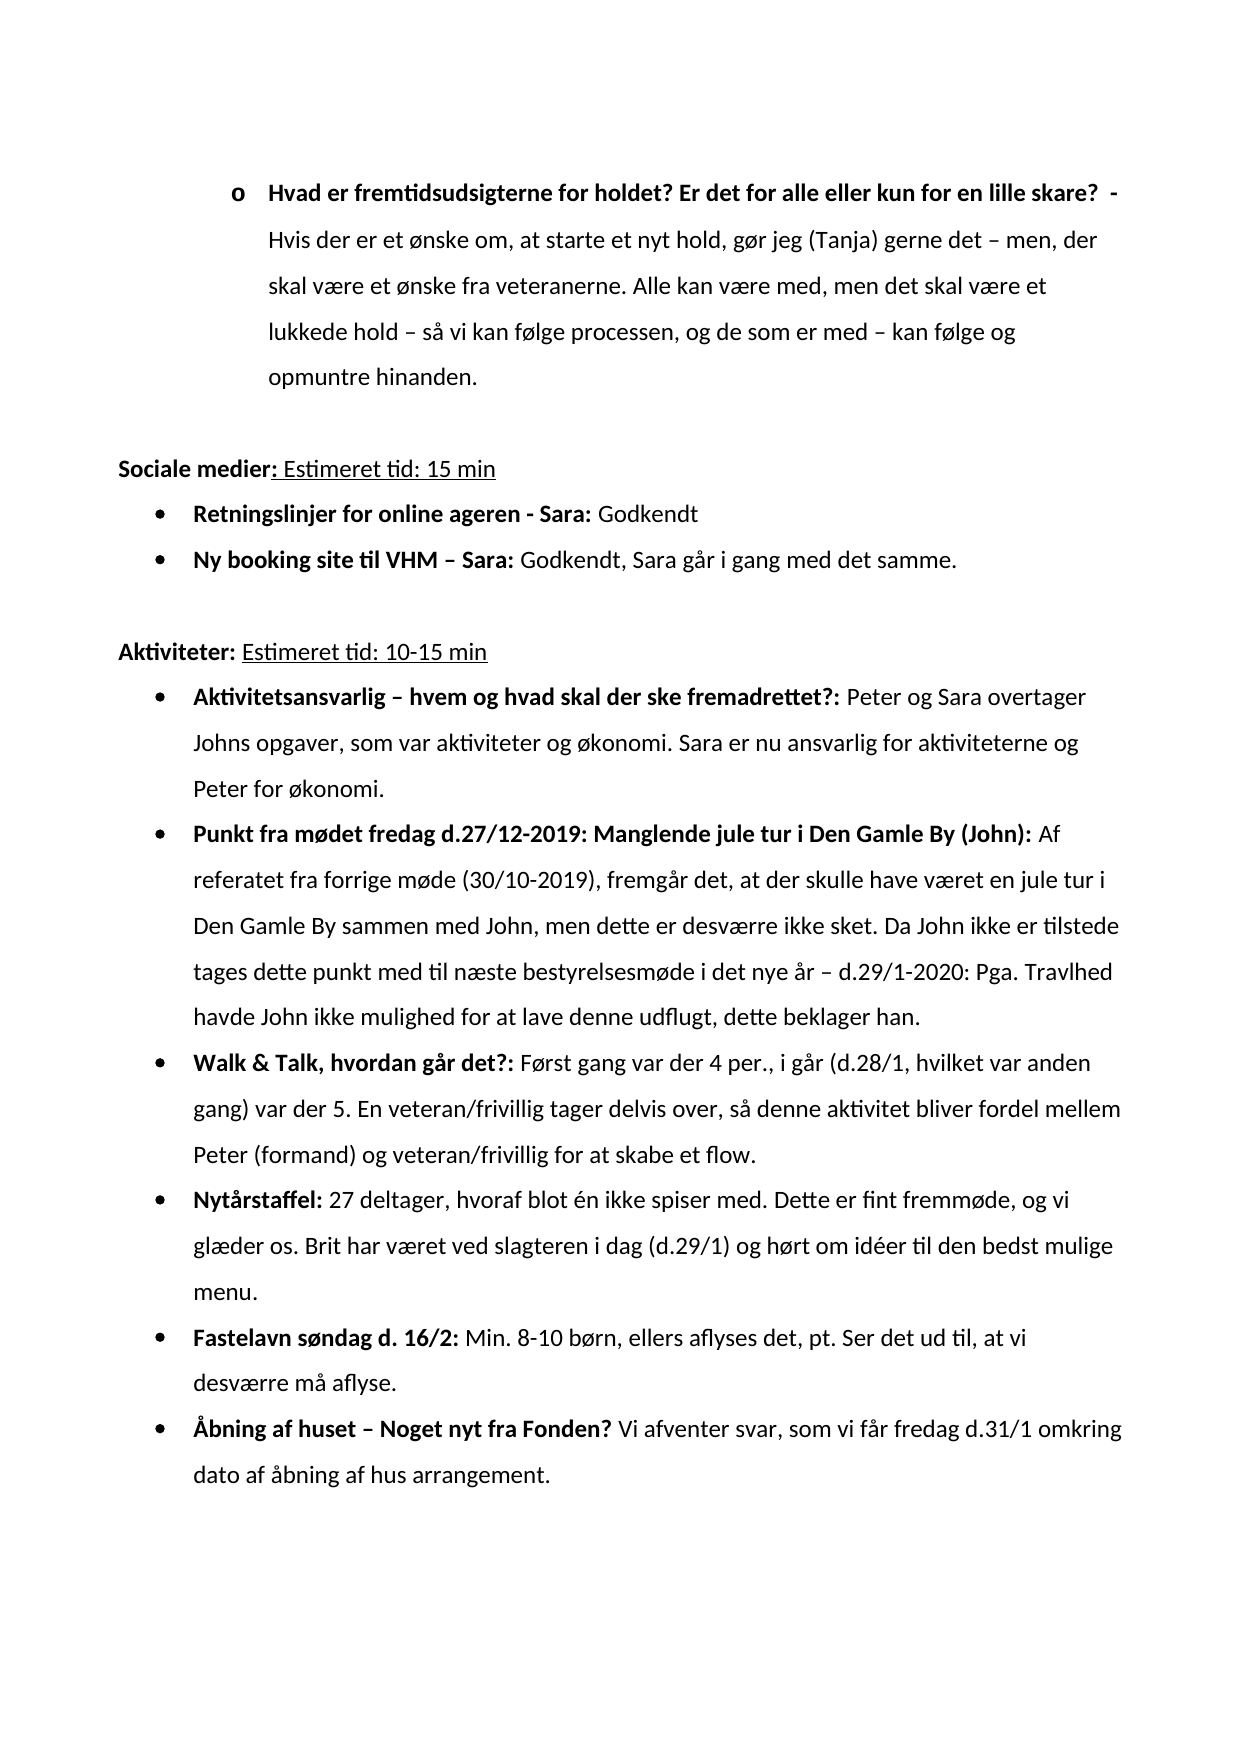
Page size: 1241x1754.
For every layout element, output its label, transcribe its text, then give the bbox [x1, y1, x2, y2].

list Retningslinjer for online ageren - Sara: Godkendt [156, 498, 1122, 529]
list Fastelavn søndag d. 16/2: Min. 8-10 børn, ellers aflyses det, pt. Ser det ud til, at vi desværre må aflyse. [156, 1322, 1122, 1398]
list Hvad er fremtidsudsigterne for holdet? Er det for alle eller kun for en lille skare? - Hvis der er et ønske om, at starte et nyt hold, gør jeg (Tanja) gerne det – men, der skal være et ønske fra veteranerne. Alle kan være med, men det skal være et lukkede hold – så vi kan følge processen, og de som er med – kan følge og opmuntre hinanden. [231, 177, 1122, 392]
list Ny booking site til VHM – Sara: Godkendt, Sara går i gang med det samme. [156, 544, 1122, 575]
text Aktiviteter: Estimeret tid: 10-15 min [118, 636, 1122, 666]
list Aktivitetsansvarlig – hvem og hvad skal der ske fremadrettet?: Peter og Sara overtager Johns opgaver, som var aktiviteter og økonomi. Sara er nu ansvarlig for aktiviteterne og Peter for økonomi. [156, 681, 1122, 803]
list Nytårstaffel: 27 deltager, hvoraf blot én ikke spiser med. Dette er fint fremmøde, og vi glæder os. Brit har været ved slagteren i dag (d.29/1) og hørt om idéer til den bedst mulige menu. [156, 1184, 1122, 1306]
list Walk & Talk, hvordan går det?: Først gang var der 4 per., i går (d.28/1, hvilket var anden gang) var der 5. En veteran/frivillig tager delvis over, så denne aktivitet bliver fordel mellem Peter (formand) og veteran/frivillig for at skabe et flow. [156, 1047, 1122, 1169]
list Åbning af huset – Noget nyt fra Fonden? Vi afventer svar, som vi får fredag d.31/1 omkring dato af åbning af hus arrangement. [156, 1413, 1122, 1489]
text Sociale medier: Estimeret tid: 15 min [118, 453, 1122, 483]
list Punkt fra mødet fredag d.27/12-2019: Manglende jule tur i Den Gamle By (John): Af referatet fra forrige møde (30/10-2019), fremgår det, at der skulle have været en jule tur i Den Gamle By sammen med John, men dette er desværre ikke sket. Da John ikke er tilstede tages dette punkt med til næste bestyrelsesmøde i det nye år – d.29/1-2020: Pga. Travlhed havde John ikke mulighed for at lave denne udflugt, dette beklager han. [156, 819, 1122, 1032]
